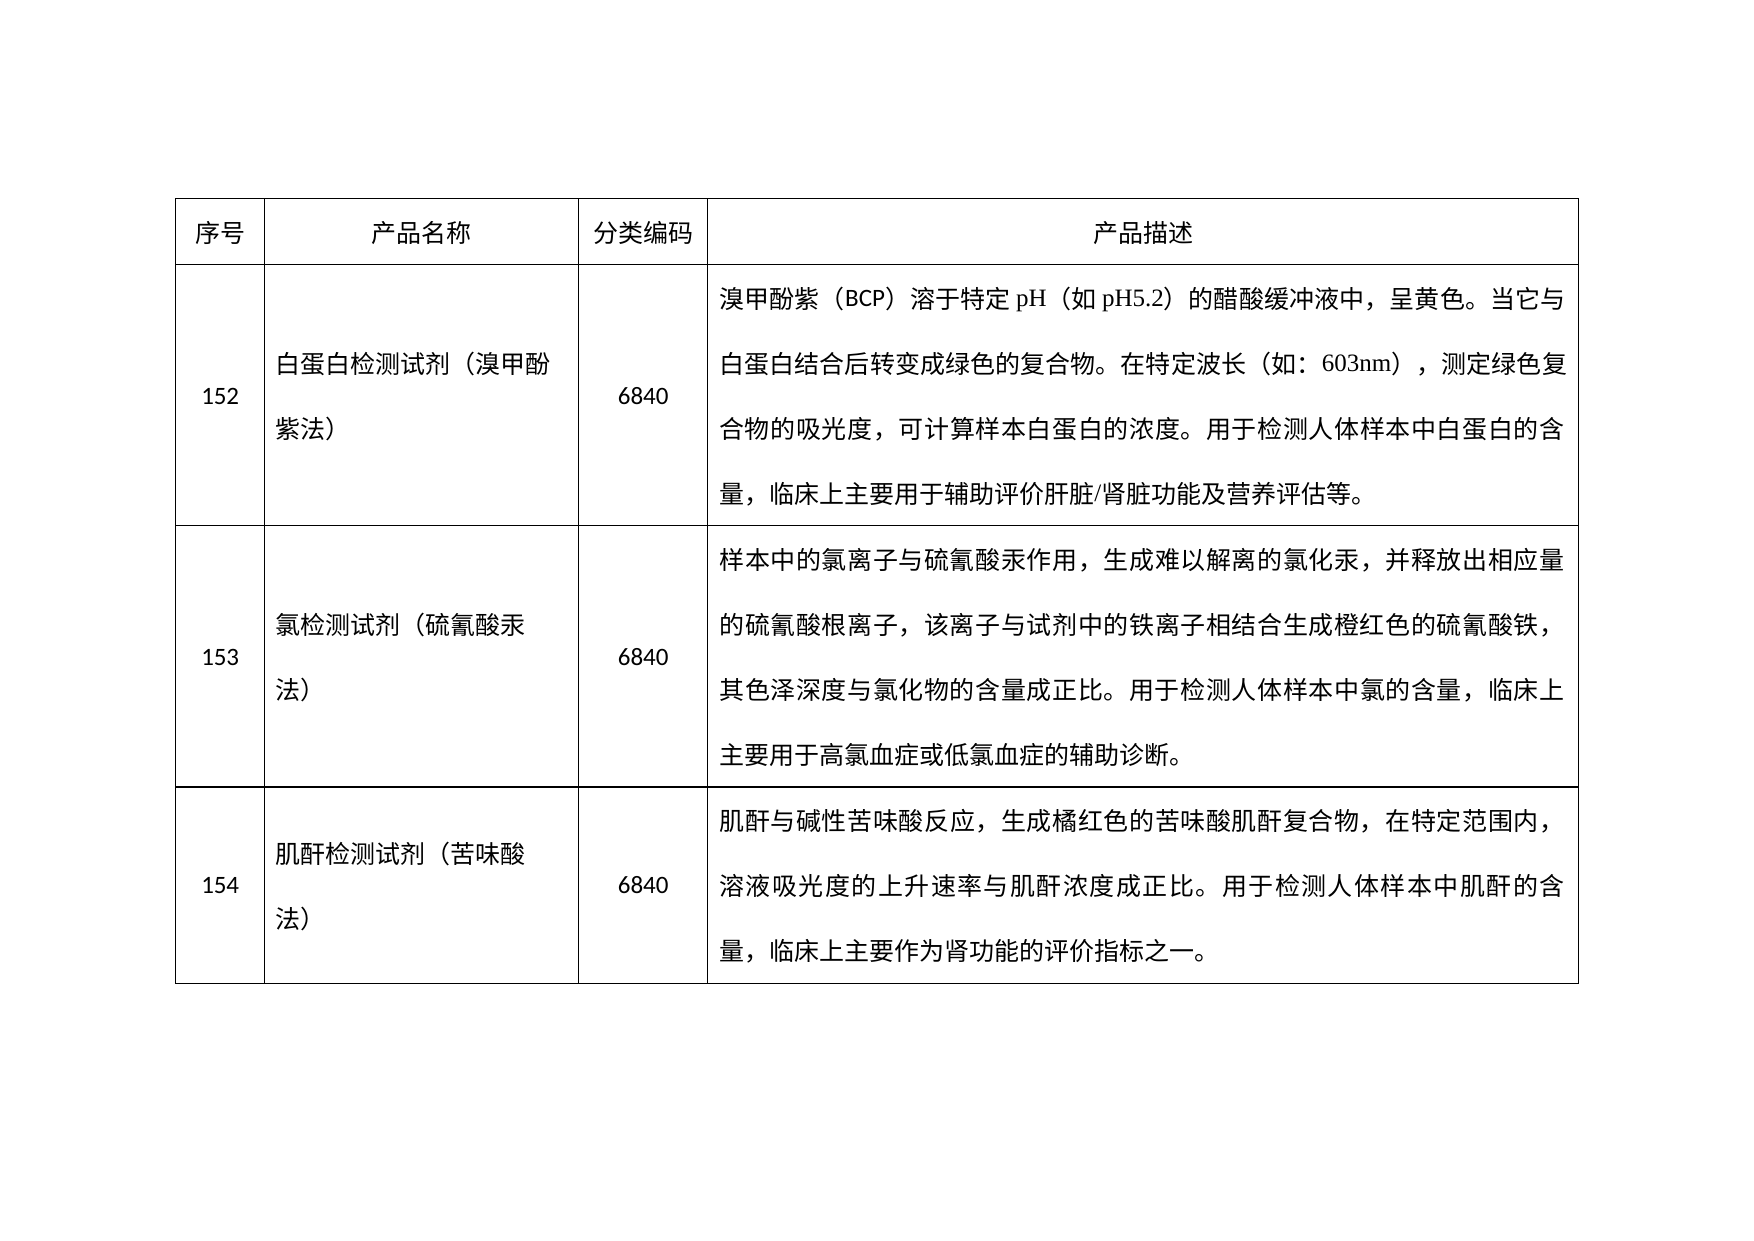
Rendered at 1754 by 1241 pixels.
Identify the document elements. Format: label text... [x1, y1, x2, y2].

table_header 分类编码 [579, 199, 707, 264]
table_cell 6840 [579, 526, 707, 786]
table_cell 氯检测试剂（硫氰酸汞法） [265, 526, 578, 786]
table_cell [176, 788, 264, 982]
table_cell 6840 [579, 788, 707, 982]
table_cell 白蛋白检测试剂（溴甲酚紫法） [265, 265, 578, 525]
table_cell 溴甲酚紫（BCP）溶于特定pH（如pH5.2）的醋酸缓冲液中，呈黄色。当它与白蛋白结合后转变成绿色的复合物。在特定波长（如：603nm），测定绿色复合物的吸光度，可计算样本白蛋白的浓度。用于检测人体样本中白蛋白的含量，临床上主要用于辅助评价肝脏/肾脏功能及营养评估等。 [708, 265, 1578, 525]
table_cell 样本中的氯离子与硫氰酸汞作用，生成难以解离的氯化汞，并释放出相应量的硫氰酸根离子，该离子与试剂中的铁离子相结合生成橙红色的硫氰酸铁，其色泽深度与氯化物的含量成正比。用于检测人体样本中氯的含量，临床上主要用于高氯血症或低氯血症的辅助诊断。 [708, 526, 1578, 786]
table_cell 肌酐与碱性苦味酸反应，生成橘红色的苦味酸肌酐复合物，在特定范围内，溶液吸光度的上升速率与肌酐浓度成正比。用于检测人体样本中肌酐的含量，临床上主要作为肾功能的评价指标之一。 [708, 788, 1578, 982]
table_header 产品描述 [708, 199, 1578, 264]
table_cell 6840 [579, 265, 707, 525]
table_cell 肌酐检测试剂（苦味酸法） [265, 788, 578, 982]
table_cell [176, 265, 264, 525]
table_header 序号 [176, 199, 264, 264]
table_cell [176, 526, 264, 786]
table_header 产品名称 [265, 199, 578, 264]
